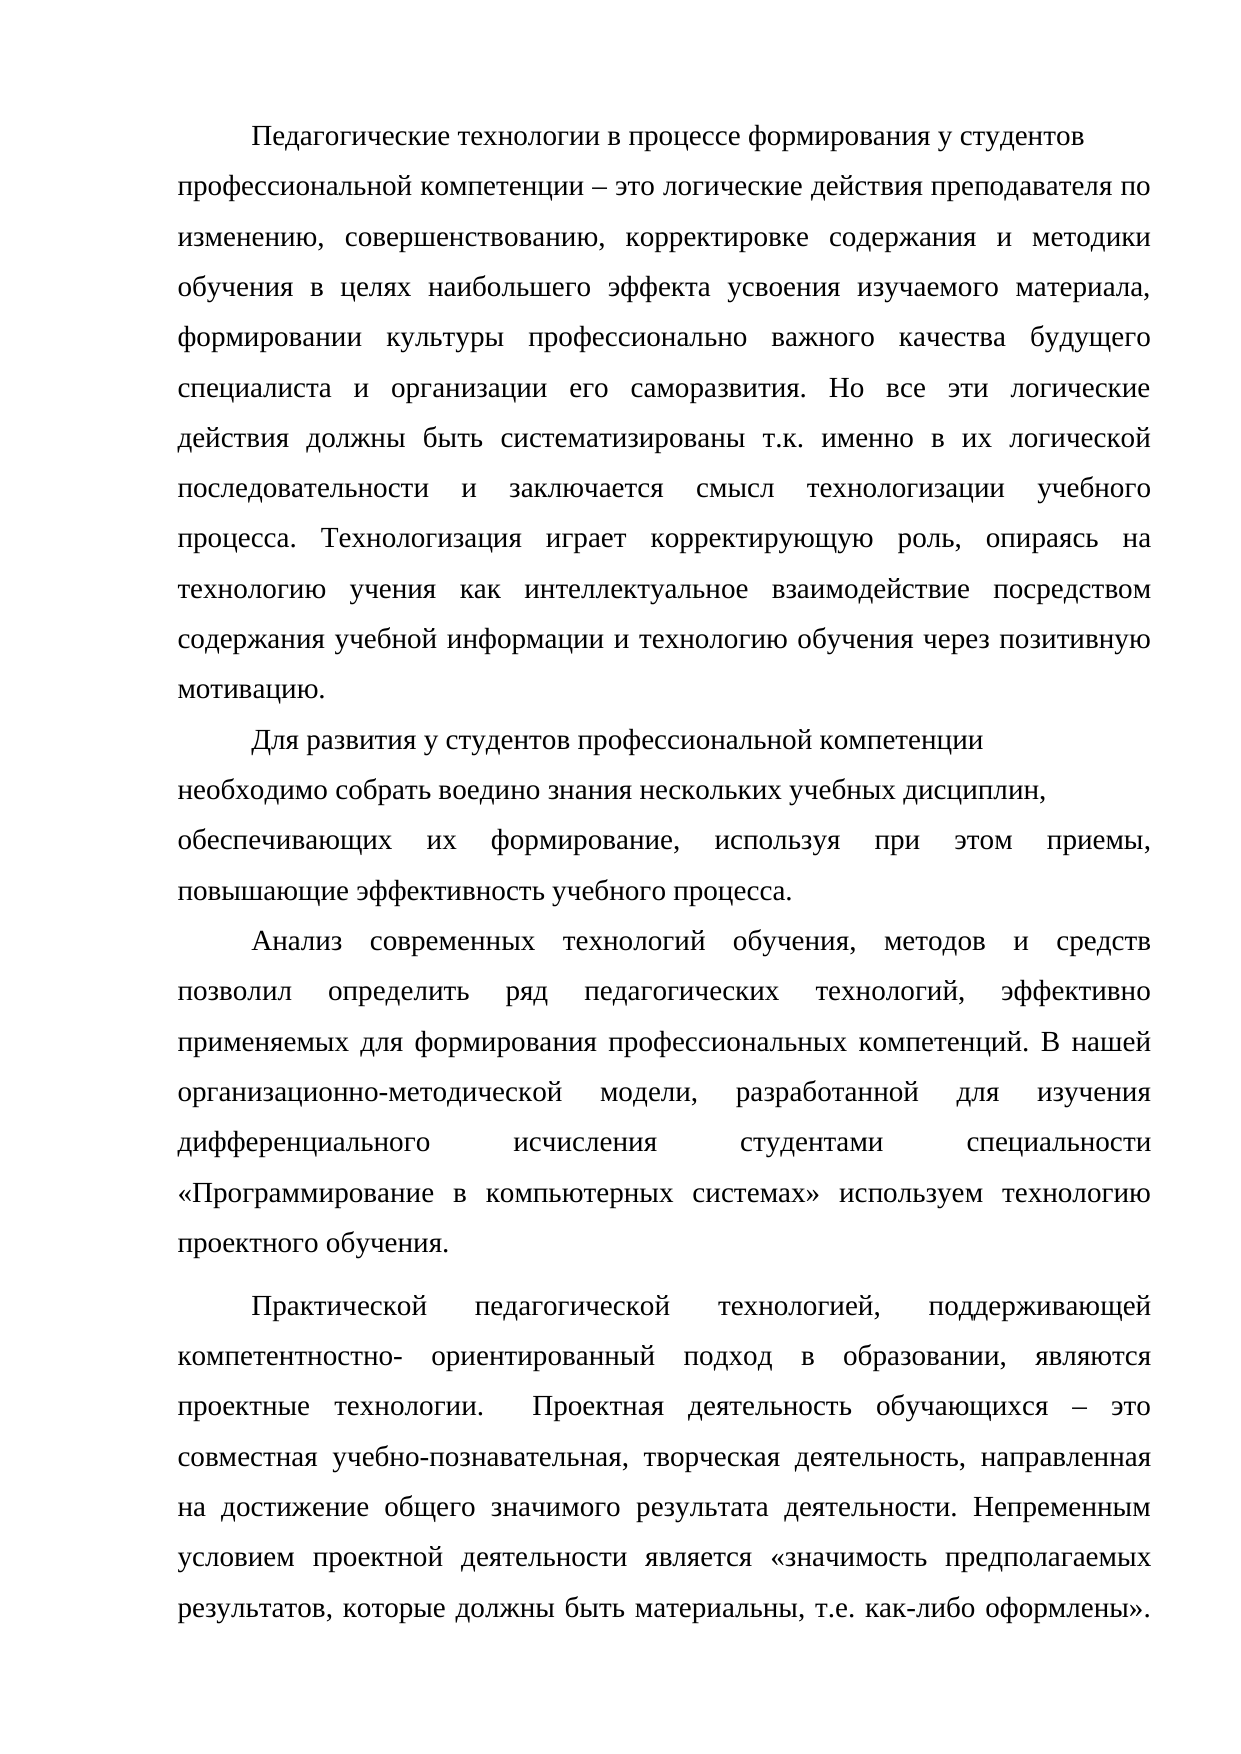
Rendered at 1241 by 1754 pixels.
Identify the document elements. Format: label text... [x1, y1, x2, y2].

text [177, 1288, 1152, 1623]
text профессиональной компетенции – это логические действия преподавателя по изменению, совершенствованию, корректировке содержания и методики обучения в целях наибольшего эффекта усвоения изучаемого материала, формировании культуры профессионально важного качества будущего специалиста и организации его саморазвития. Но все эти логические действия должны быть систематизированы т.к. именно в их логической последовательности и заключается смысл технологизации учебного процесса. Технологизация играет корректирующую роль, опираясь на технологию учения как интеллектуальное взаимодействие посредством содержания учебной информации и технологию обучения через позитивную мотивацию. [177, 168, 1152, 705]
text Педагогические технологии в процессе формирования у студентов [177, 118, 1152, 152]
text Анализ современных технологий обучения, методов и средств позволил определить ряд педагогических технологий, эффективно применяемых для формирования профессиональных компетенций. В нашей организационно-методической модели, разработанной для изучения дифференциального исчисления студентами специальности «Программирование в компьютерных системах» используем технологию проектного обучения. [177, 923, 1152, 1258]
text необходимо собрать воедино знания нескольких учебных дисциплин, [177, 772, 1152, 806]
text обеспечивающих их формирование, используя при этом приемы, повышающие эффективность учебного процесса. [177, 822, 1152, 906]
text Для развития у студентов профессиональной компетенции [215, 722, 1152, 755]
